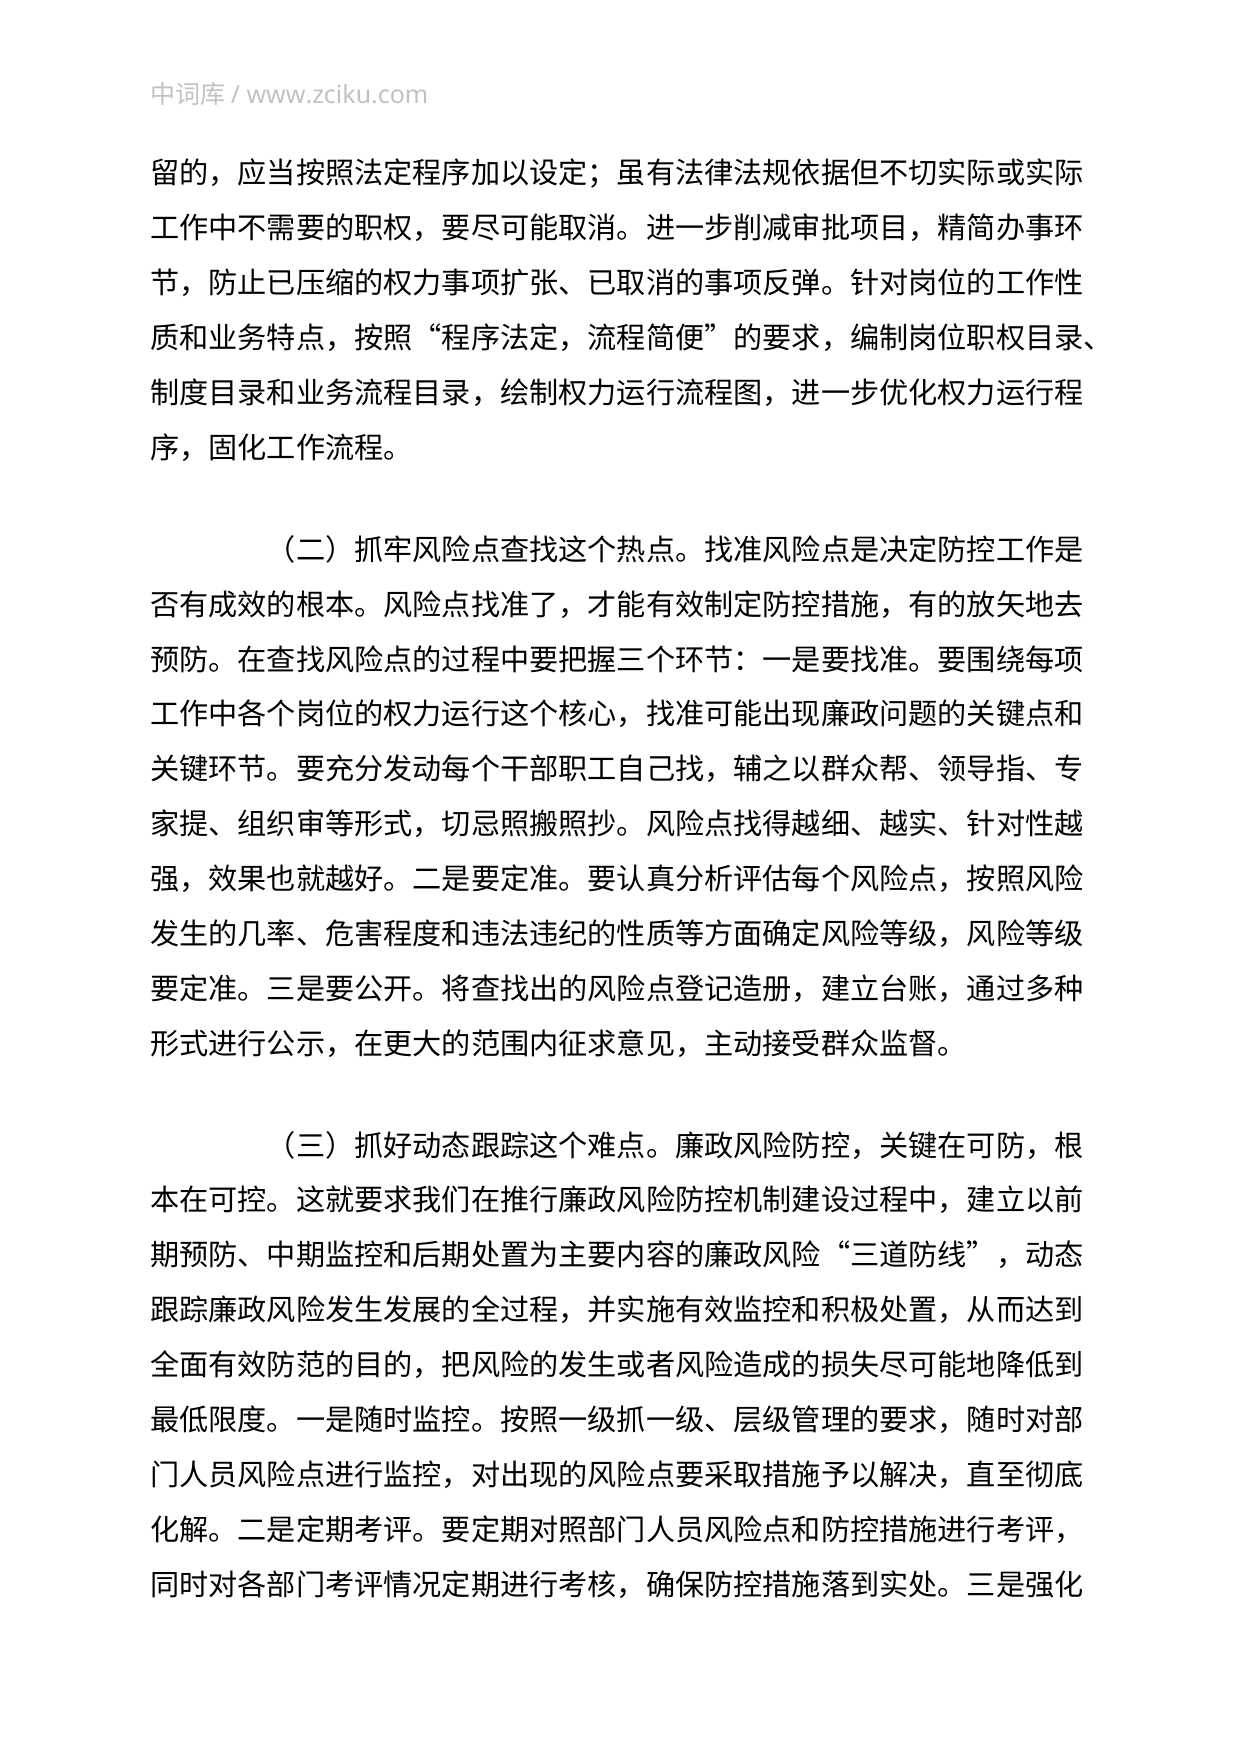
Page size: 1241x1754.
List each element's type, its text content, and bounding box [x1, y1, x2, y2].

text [150, 1122, 1090, 1603]
text （二）抓牢风险点查找这个热点。找准风险点是决定防控工作是否有成效的根本。风险点找准了，才能有效制定防控措施，有的放矢地去预防。在查找风险点的过程中要把握三个环节：一是要找准。要围绕每项工作中各个岗位的权力运行这个核心，找准可能出现廉政问题的关键点和关键环节。要充分发动每个干部职工自己找，辅之以群众帮、领导指、专家提、组织审等形式，切忌照搬照抄。风险点找得越细、越实、针对性越强，效果也就越好。二是要定准。要认真分析评估每个风险点，按照风险发生的几率、危害程度和违法违纪的性质等方面确定风险等级，风险等级要定准。三是要公开。将查找出的风险点登记造册，建立台账，通过多种形式进行公示，在更大的范围内征求意见，主动接受群众监督。 [150, 526, 1090, 1063]
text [150, 150, 1090, 467]
